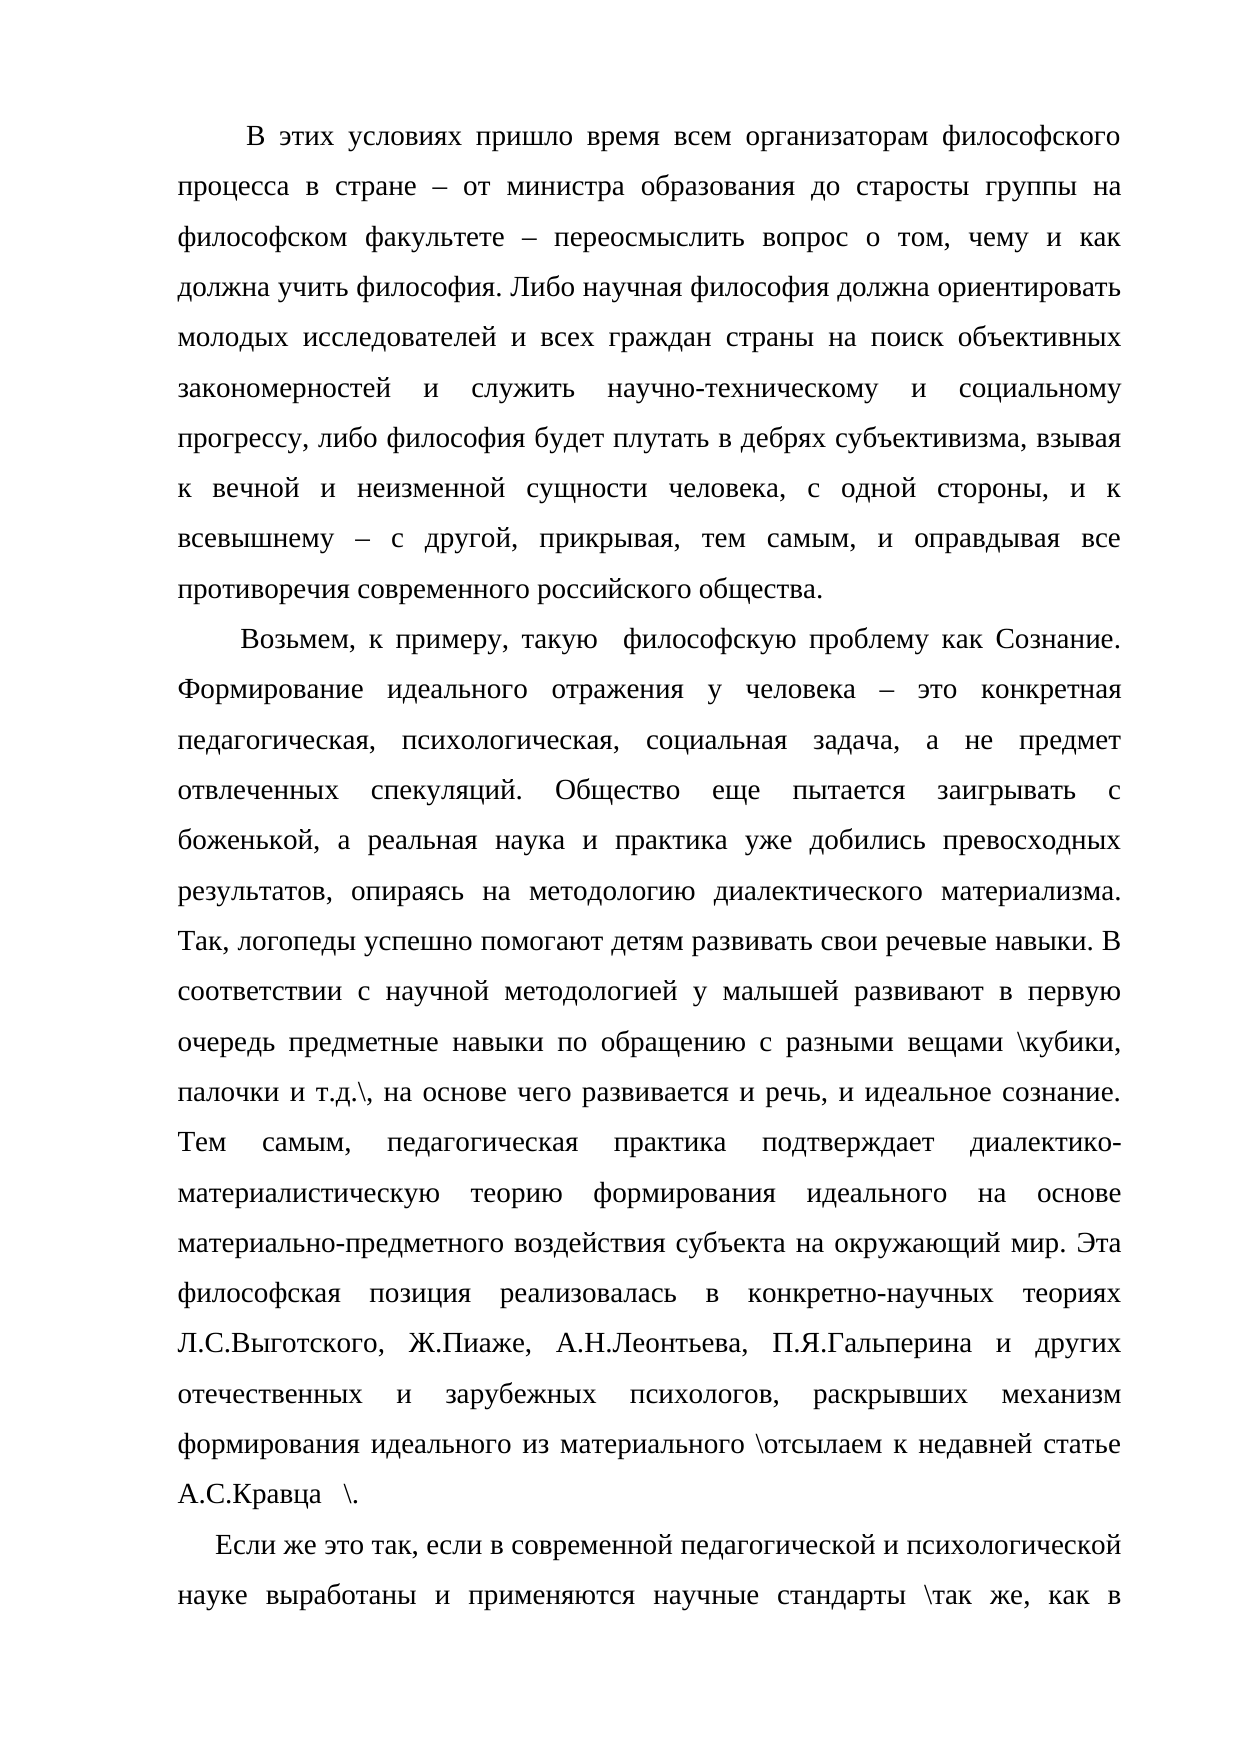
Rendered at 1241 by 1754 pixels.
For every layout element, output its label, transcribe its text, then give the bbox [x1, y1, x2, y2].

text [177, 1527, 1122, 1611]
text Возьмем, к примеру, такую философскую проблему как Сознание. Формирование идеального отражения у человека – это конкретная педагогическая, психологическая, социальная задача, а не предмет отвлеченных спекуляций. Общество еще пытается заигрывать с боженькой, а реальная наука и практика уже добились превосходных результатов, опираясь на методологию диалектического материализма. Так, логопеды успешно помогают детям развивать свои речевые навыки. В соответствии с научной методологией у малышей развивают в первую очередь предметные навыки по обращению с разными вещами \кубики, палочки и т.д.\, на основе чего развивается и речь, и идеальное сознание. Тем самым, педагогическая практика подтверждает диалектико-материалистическую теорию формирования идеального на основе материально-предметного воздействия субъекта на окружающий мир. Эта философская позиция реализовалась в конкретно-научных теориях Л.С.Выготского, Ж.Пиаже, А.Н.Леонтьева, П.Я.Гальперина и других отечественных и зарубежных психологов, раскрывших механизм формирования идеального из материального \отсылаем к недавней статье А.С.Кравца \. [177, 621, 1122, 1510]
text В этих условиях пришло время всем организаторам философского процесса в стране – от министра образования до старосты группы на философском факультете – переосмыслить вопрос о том, чему и как должна учить философия. Либо научная философия должна ориентировать молодых исследователей и всех граждан страны на поиск объективных закономерностей и служить научно-техническому и социальному прогрессу, либо философия будет плутать в дебрях субъективизма, взывая к вечной и неизменной сущности человека, с одной стороны, и к всевышнему – с другой, прикрывая, тем самым, и оправдывая все противоречия современного российского общества. [177, 118, 1122, 604]
